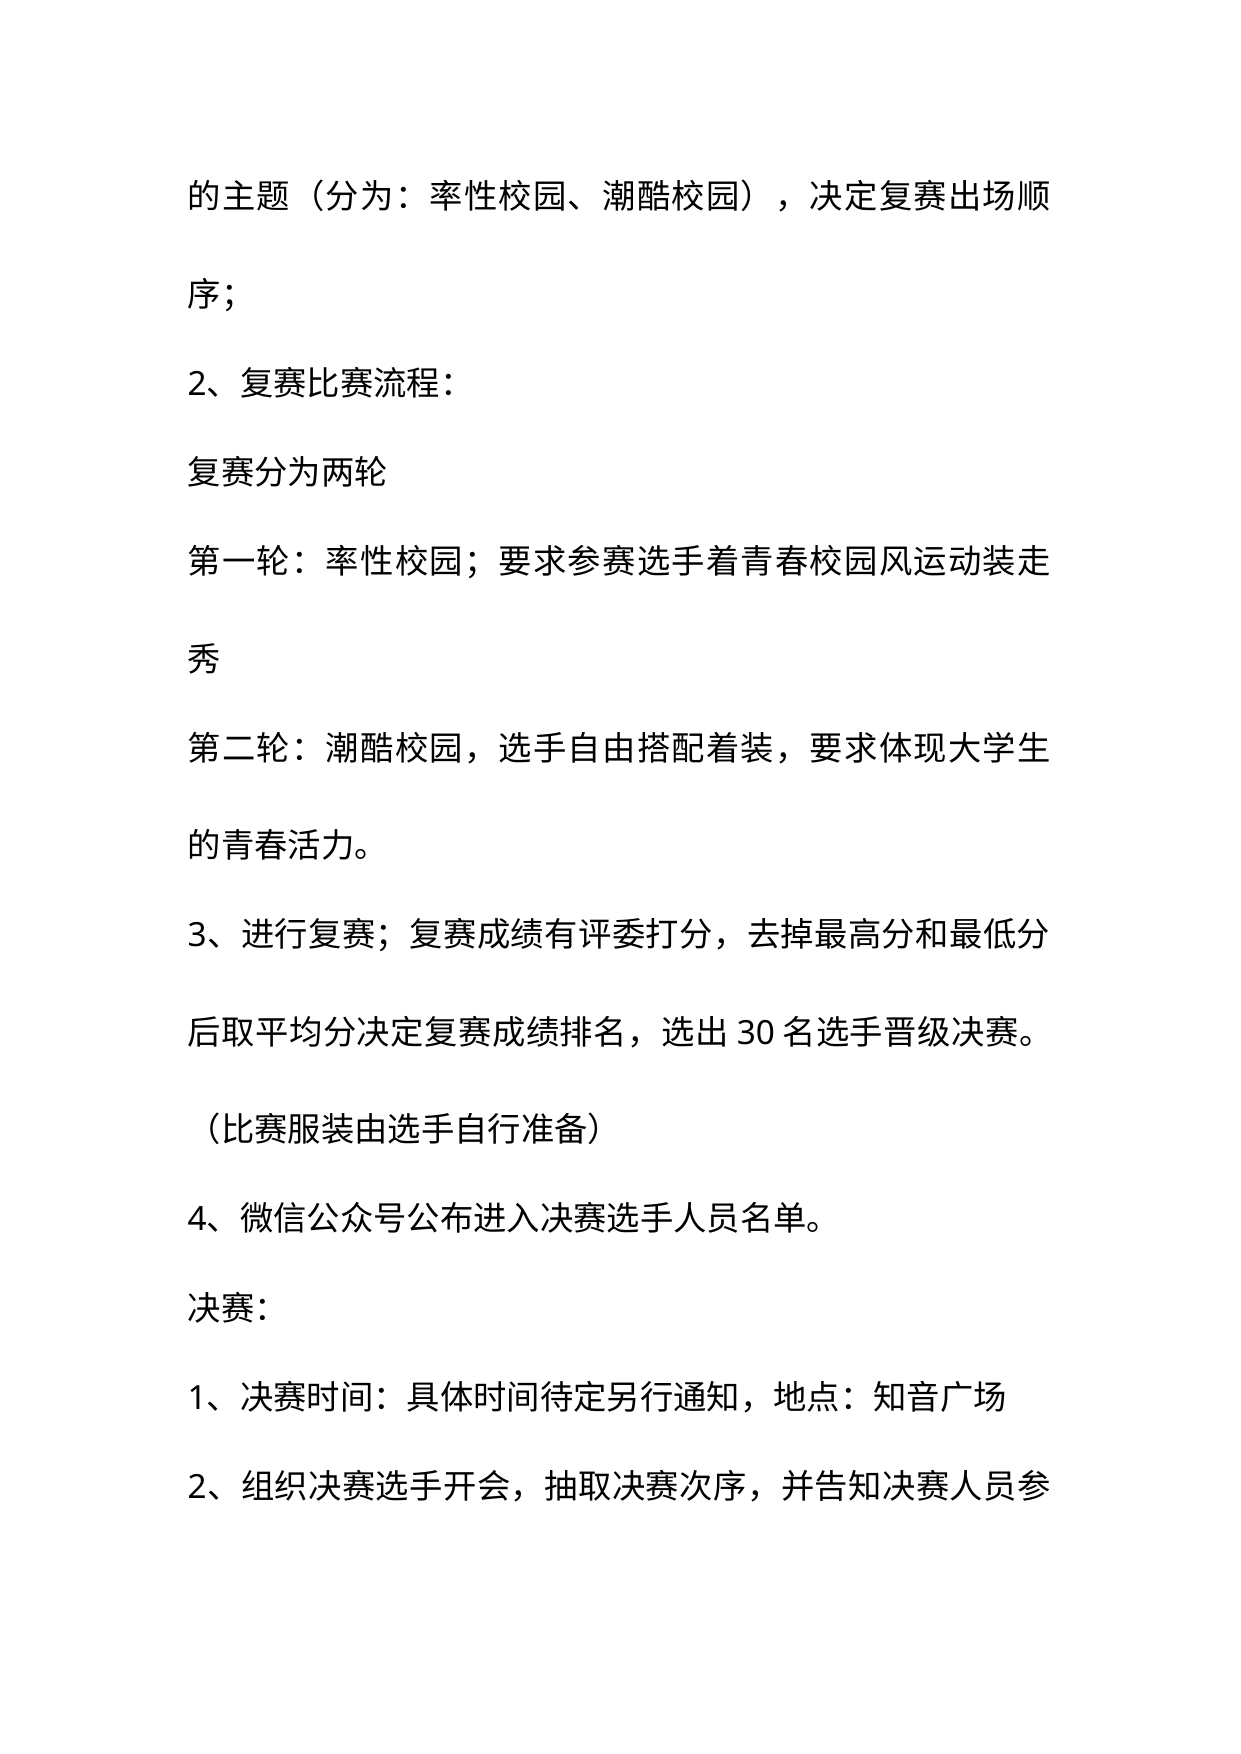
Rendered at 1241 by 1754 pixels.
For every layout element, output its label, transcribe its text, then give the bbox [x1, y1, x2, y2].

text 第一轮：率性校园；要求参赛选手着青春校园风运动装走秀 [187, 527, 1053, 689]
text 复赛分为两轮 [187, 438, 1053, 503]
text 第二轮：潮酷校园，选手自由搭配着装，要求体现大学生的青春活力。 [187, 713, 1053, 876]
text 2、复赛比赛流程： [187, 348, 1053, 413]
text 1、决赛时间：具体时间待定另行通知，地点：知音广场 [187, 1362, 1053, 1427]
text 决赛： [187, 1273, 1053, 1338]
text 3、进行复赛；复赛成绩有评委打分，去掉最高分和最低分后取平均分决定复赛成绩排名，选出30名选手晋级决赛。（比赛服装由选手自行准备） [187, 900, 1053, 1160]
text 4、微信公众号公布进入决赛选手人员名单。 [187, 1184, 1053, 1249]
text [187, 1451, 1053, 1516]
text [187, 162, 1053, 324]
